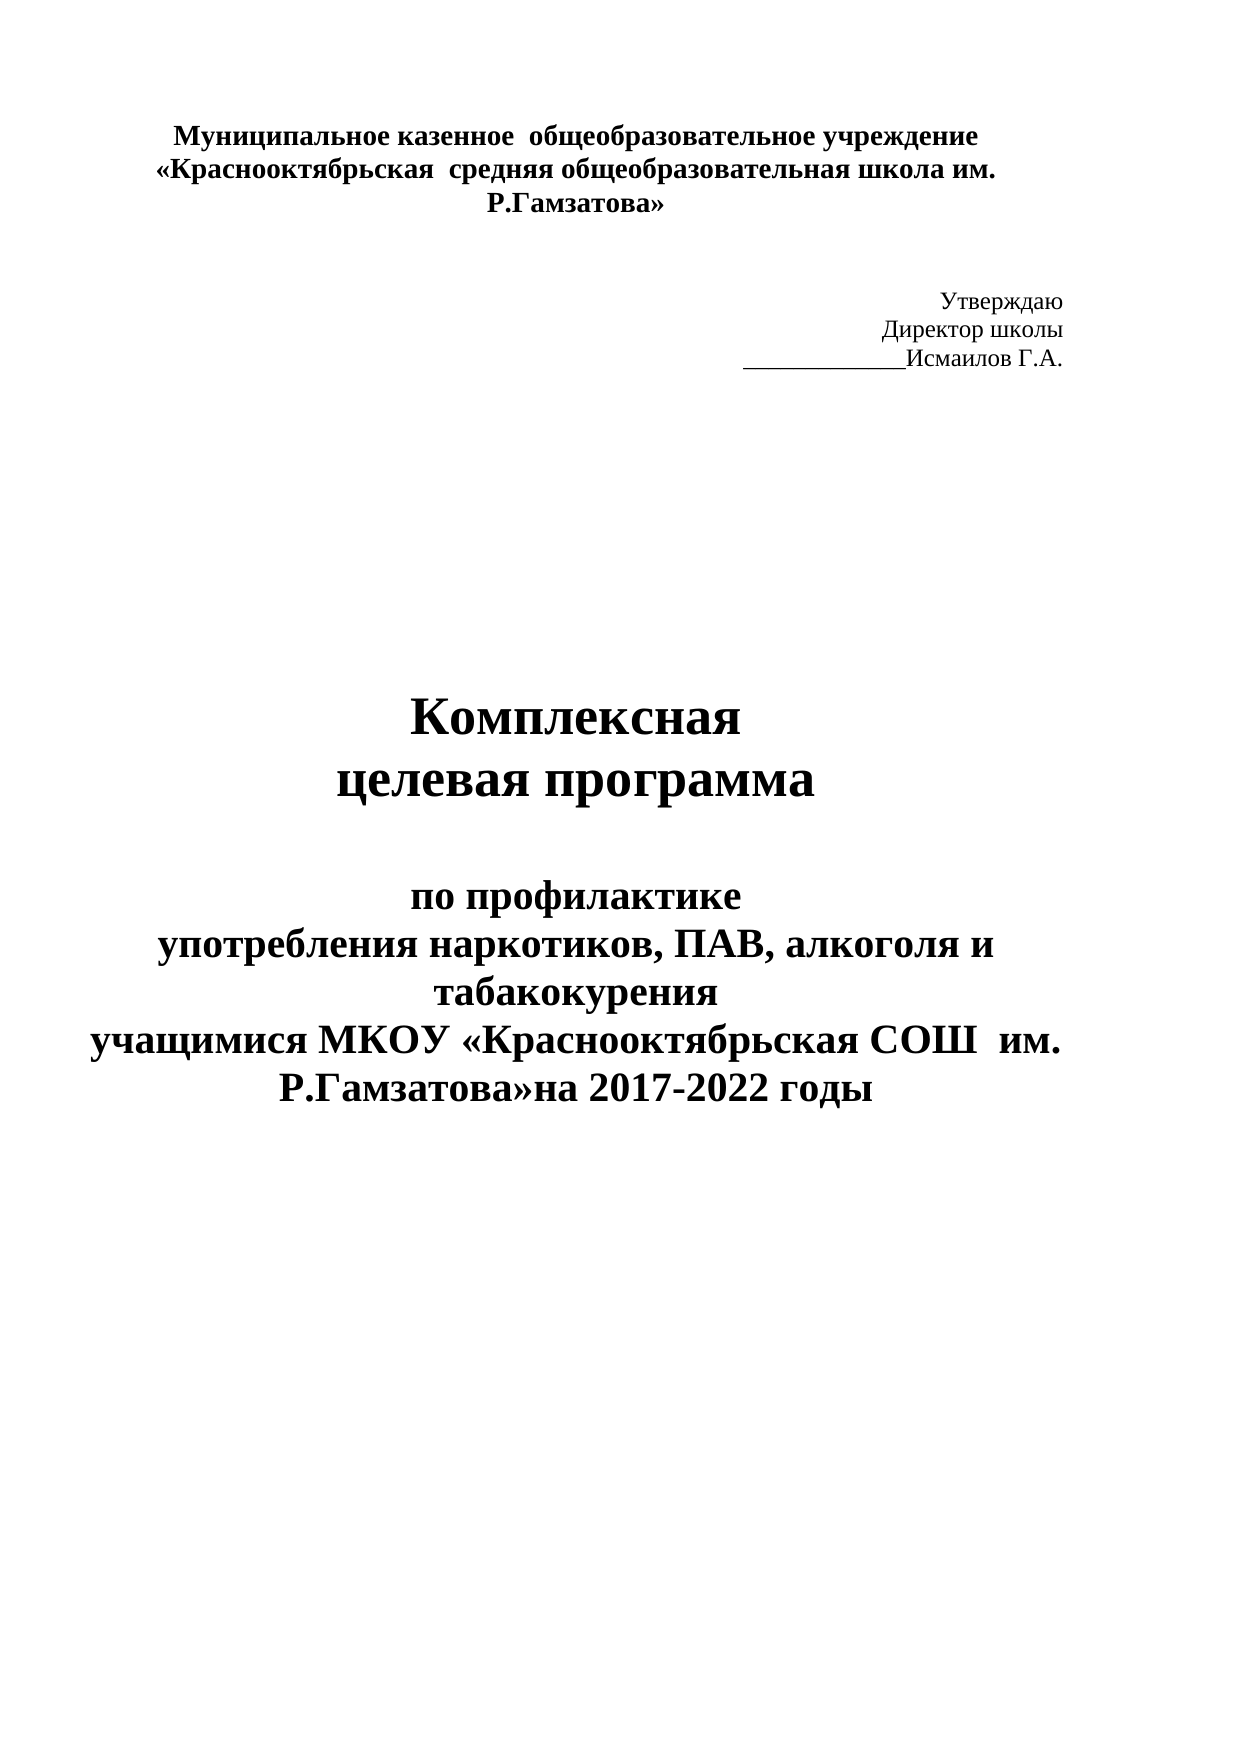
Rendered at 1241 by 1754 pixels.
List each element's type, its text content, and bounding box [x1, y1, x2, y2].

text по профилактике [88, 870, 1063, 918]
text Комплексная [88, 683, 1063, 746]
text Муниципальное казенное общеобразовательное учреждение «Краснооктябрьская средняя общеобразовательная школа им. Р.Гамзатова» [88, 118, 1063, 219]
text целевая программа [88, 746, 1063, 808]
text учащимися МКОУ «Краснооктябрьская СОШ им. Р.Гамзатова»на 2017-2022 годы [88, 1014, 1063, 1110]
text _____________Исмаилов Г.А. [88, 343, 1063, 372]
text Утверждаю Директор школы [88, 286, 1063, 343]
text употребления наркотиков, ПАВ, алкоголя и табакокурения [88, 918, 1063, 1014]
